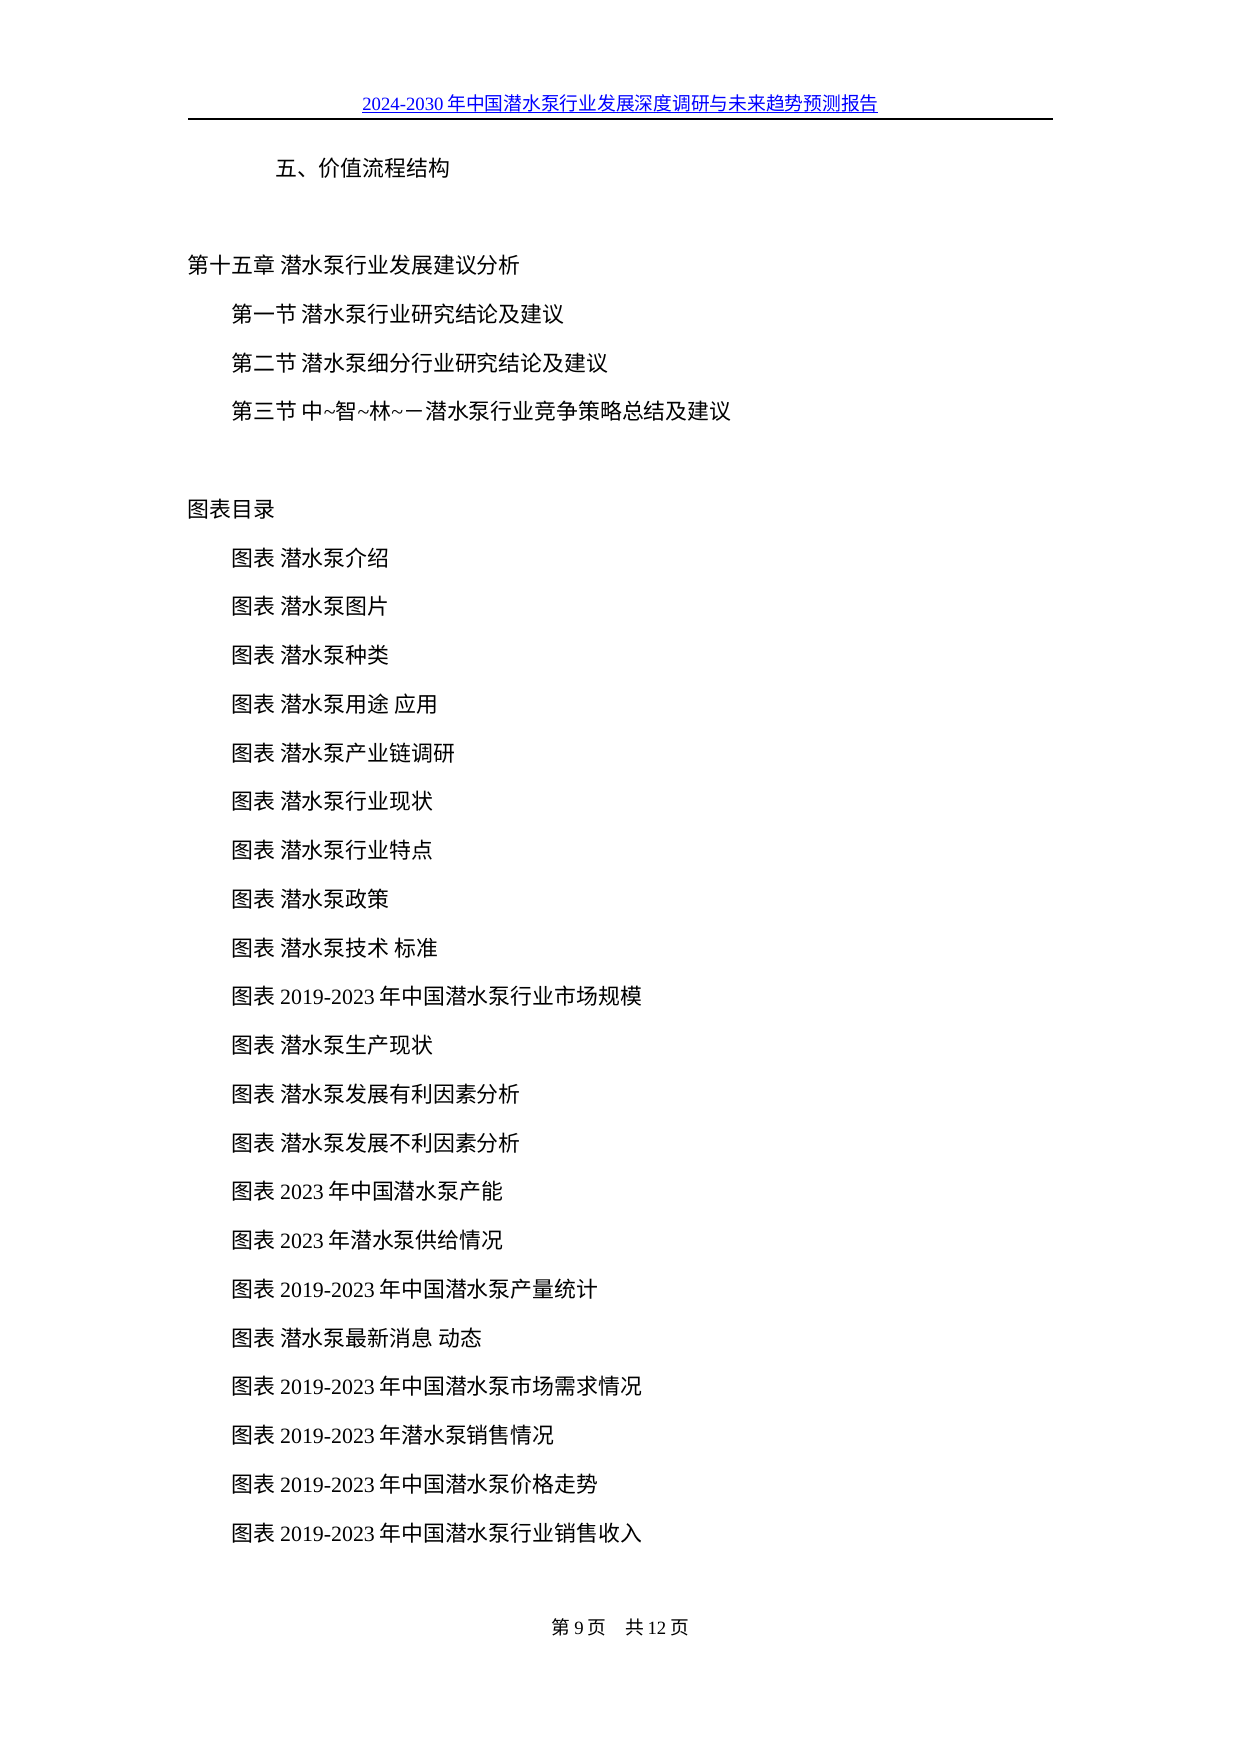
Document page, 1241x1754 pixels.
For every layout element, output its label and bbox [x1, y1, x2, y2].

text [187, 150, 1053, 1548]
